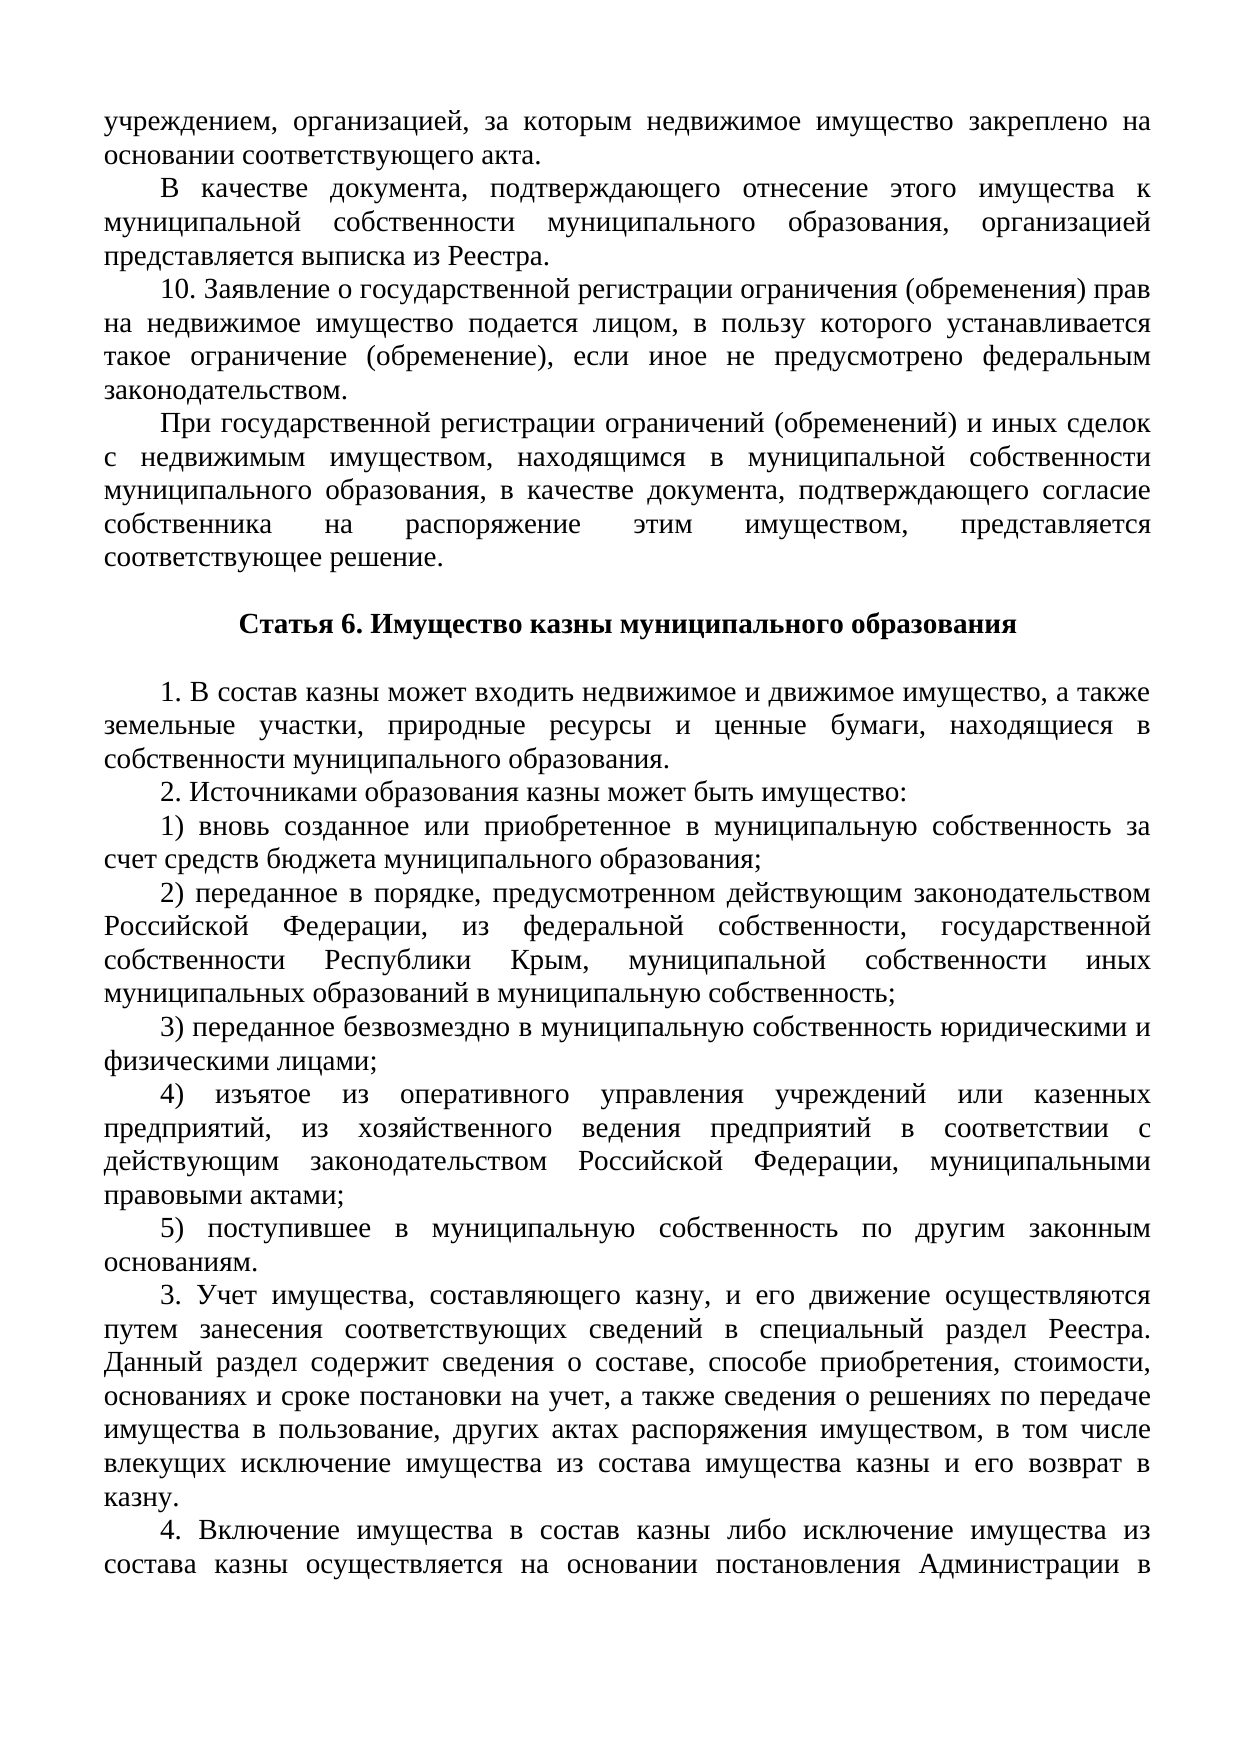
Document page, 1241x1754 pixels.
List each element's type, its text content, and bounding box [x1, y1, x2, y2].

text 2) переданное в порядке, предусмотренном действующим законодательством Российской Федерации, из федеральной собственности, государственной собственности Республики Крым, муниципальной собственности иных муниципальных образований в муниципальную собственность; [103, 875, 1152, 1009]
text 1) вновь созданное или приобретенное в муниципальную собственность за счет средств бюджета муниципального образования; [103, 808, 1152, 875]
text В качестве документа, подтверждающего отнесение этого имущества к муниципальной собственности муниципального образования, организацией представляется выписка из Реестра. [103, 171, 1152, 271]
text 3. Учет имущества, составляющего казну, и его движение осуществляются путем занесения соответствующих сведений в специальный раздел Реестра. Данный раздел содержит сведения о составе, способе приобретения, стоимости, основаниях и сроке постановки на учет, а также сведения о решениях по передаче имущества в пользование, других актах распоряжения имуществом, в том числе влекущих исключение имущества из состава имущества казны и его возврат в казну. [103, 1277, 1152, 1512]
text 3) переданное безвозмездно в муниципальную собственность юридическими и физическими лицами; [103, 1009, 1152, 1076]
text 10. Заявление о государственной регистрации ограничения (обременения) прав на недвижимое имущество подается лицом, в пользу которого устанавливается такое ограничение (обременение), если иное не предусмотрено федеральным законодательством. [103, 271, 1152, 405]
text 5) поступившее в муниципальную собственность по другим законным основаниям. [103, 1210, 1152, 1277]
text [103, 1512, 1152, 1579]
text Статья 6. Имущество казны муниципального образования [103, 607, 1152, 640]
text 1. В состав казны может входить недвижимое и движимое имущество, а также земельные участки, природные ресурсы и ценные бумаги, находящиеся в собственности муниципального образования. [103, 674, 1152, 774]
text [103, 103, 1152, 171]
text При государственной регистрации ограничений (обременений) и иных сделок с недвижимым имуществом, находящимся в муниципальной собственности муниципального образования, в качестве документа, подтверждающего согласие собственника на распоряжение этим имуществом, представляется соответствующее решение. [103, 405, 1152, 573]
text 2. Источниками образования казны может быть имущество: [103, 774, 1152, 808]
text 4) изъятое из оперативного управления учреждений или казенных предприятий, из хозяйственного ведения предприятий в соответствии с действующим законодательством Российской Федерации, муниципальными правовыми актами; [103, 1076, 1152, 1210]
